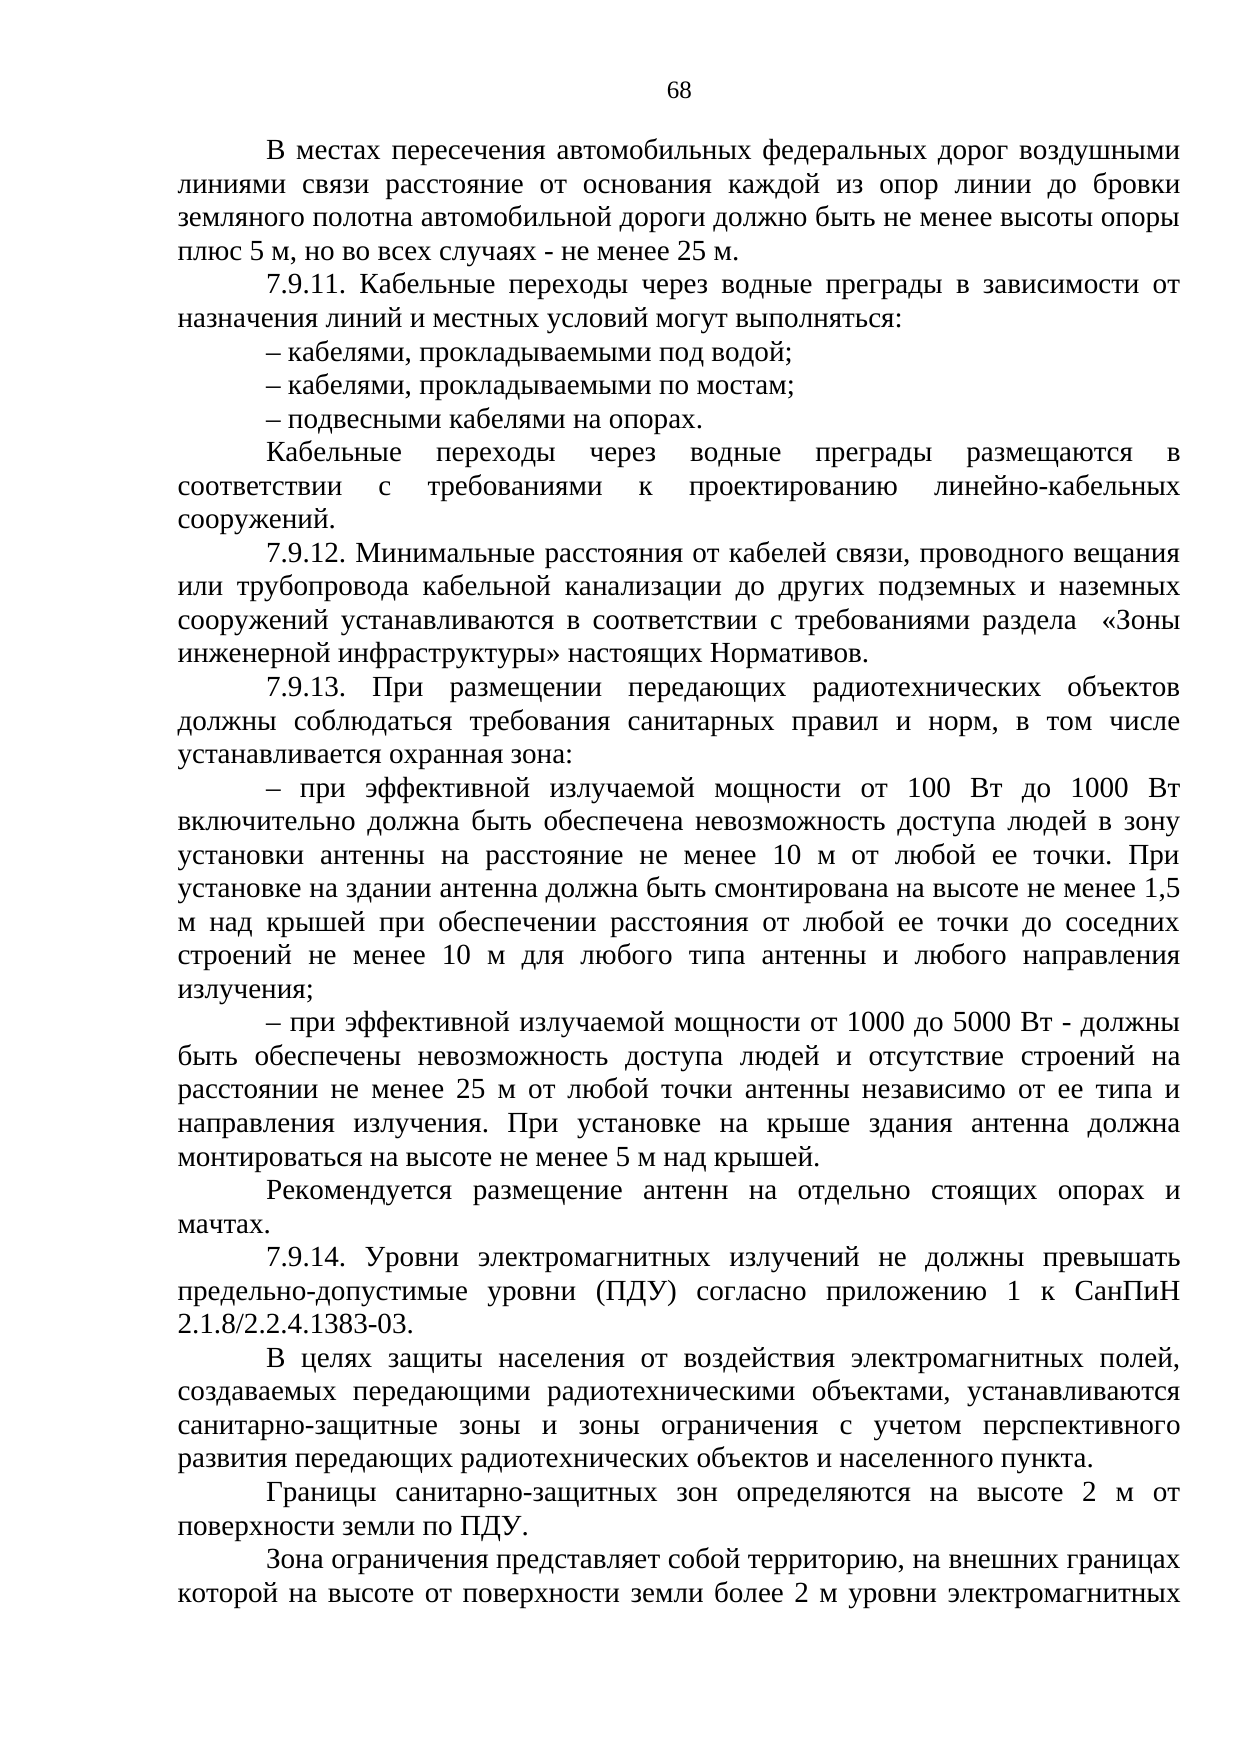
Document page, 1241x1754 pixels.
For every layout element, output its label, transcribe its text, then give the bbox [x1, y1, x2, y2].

text Границы санитарно-защитных зон определяются на высоте 2 м от поверхности земли по ПДУ. [177, 1474, 1181, 1541]
text – кабелями, прокладываемыми по мостам; [177, 367, 1181, 401]
text Рекомендуется размещение антенн на отдельно стоящих опорах и мачтах. [177, 1172, 1181, 1239]
text – подвесными кабелями на опорах. [177, 401, 1181, 434]
text 7.9.11. Кабельные переходы через водные преграды в зависимости от назначения линий и местных условий могут выполняться: [177, 267, 1181, 334]
text – при эффективной излучаемой мощности от 100 Вт до 1000 Вт включительно должна быть обеспечена невозможность доступа людей в зону установки антенны на расстояние не менее 10 м от любой ее точки. При установке на здании антенна должна быть смонтирована на высоте не менее 1,5 м над крышей при обеспечении расстояния от любой ее точки до соседних строений не менее 10 м для любого типа антенны и любого направления излучения; [177, 770, 1181, 1004]
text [177, 1541, 1181, 1608]
text В местах пересечения автомобильных федеральных дорог воздушными линиями связи расстояние от основания каждой из опор линии до бровки земляного полотна автомобильной дороги должно быть не менее высоты опоры плюс 5 м, но во всех случаях - не менее 25 м. [177, 132, 1181, 267]
text – кабелями, прокладываемыми под водой; [177, 334, 1181, 367]
text 7.9.14. Уровни электромагнитных излучений не должны превышать предельно-допустимые уровни (ПДУ) согласно приложению 1 к СанПиН 2.1.8/2.2.4.1383-03. [177, 1239, 1181, 1340]
text 7.9.13. При размещении передающих радиотехнических объектов должны соблюдаться требования санитарных правил и норм, в том числе устанавливается охранная зона: [177, 669, 1181, 770]
text Кабельные переходы через водные преграды размещаются в соответствии с требованиями к проектированию линейно-кабельных сооружений. [177, 434, 1181, 535]
text 7.9.12. Минимальные расстояния от кабелей связи, проводного вещания или трубопровода кабельной канализации до других подземных и наземных сооружений устанавливаются в соответствии с требованиями раздела «Зоны инженерной инфраструктуры» настоящих Нормативов. [177, 535, 1181, 669]
text – при эффективной излучаемой мощности от 1000 до 5000 Вт - должны быть обеспечены невозможность доступа людей и отсутствие строений на расстоянии не менее 25 м от любой точки антенны независимо от ее типа и направления излучения. При установке на крыше здания антенна должна монтироваться на высоте не менее 5 м над крышей. [177, 1004, 1181, 1172]
text В целях защиты населения от воздействия электромагнитных полей, создаваемых передающими радиотехническими объектами, устанавливаются санитарно-защитные зоны и зоны ограничения с учетом перспективного развития передающих радиотехнических объектов и населенного пункта. [177, 1340, 1181, 1474]
